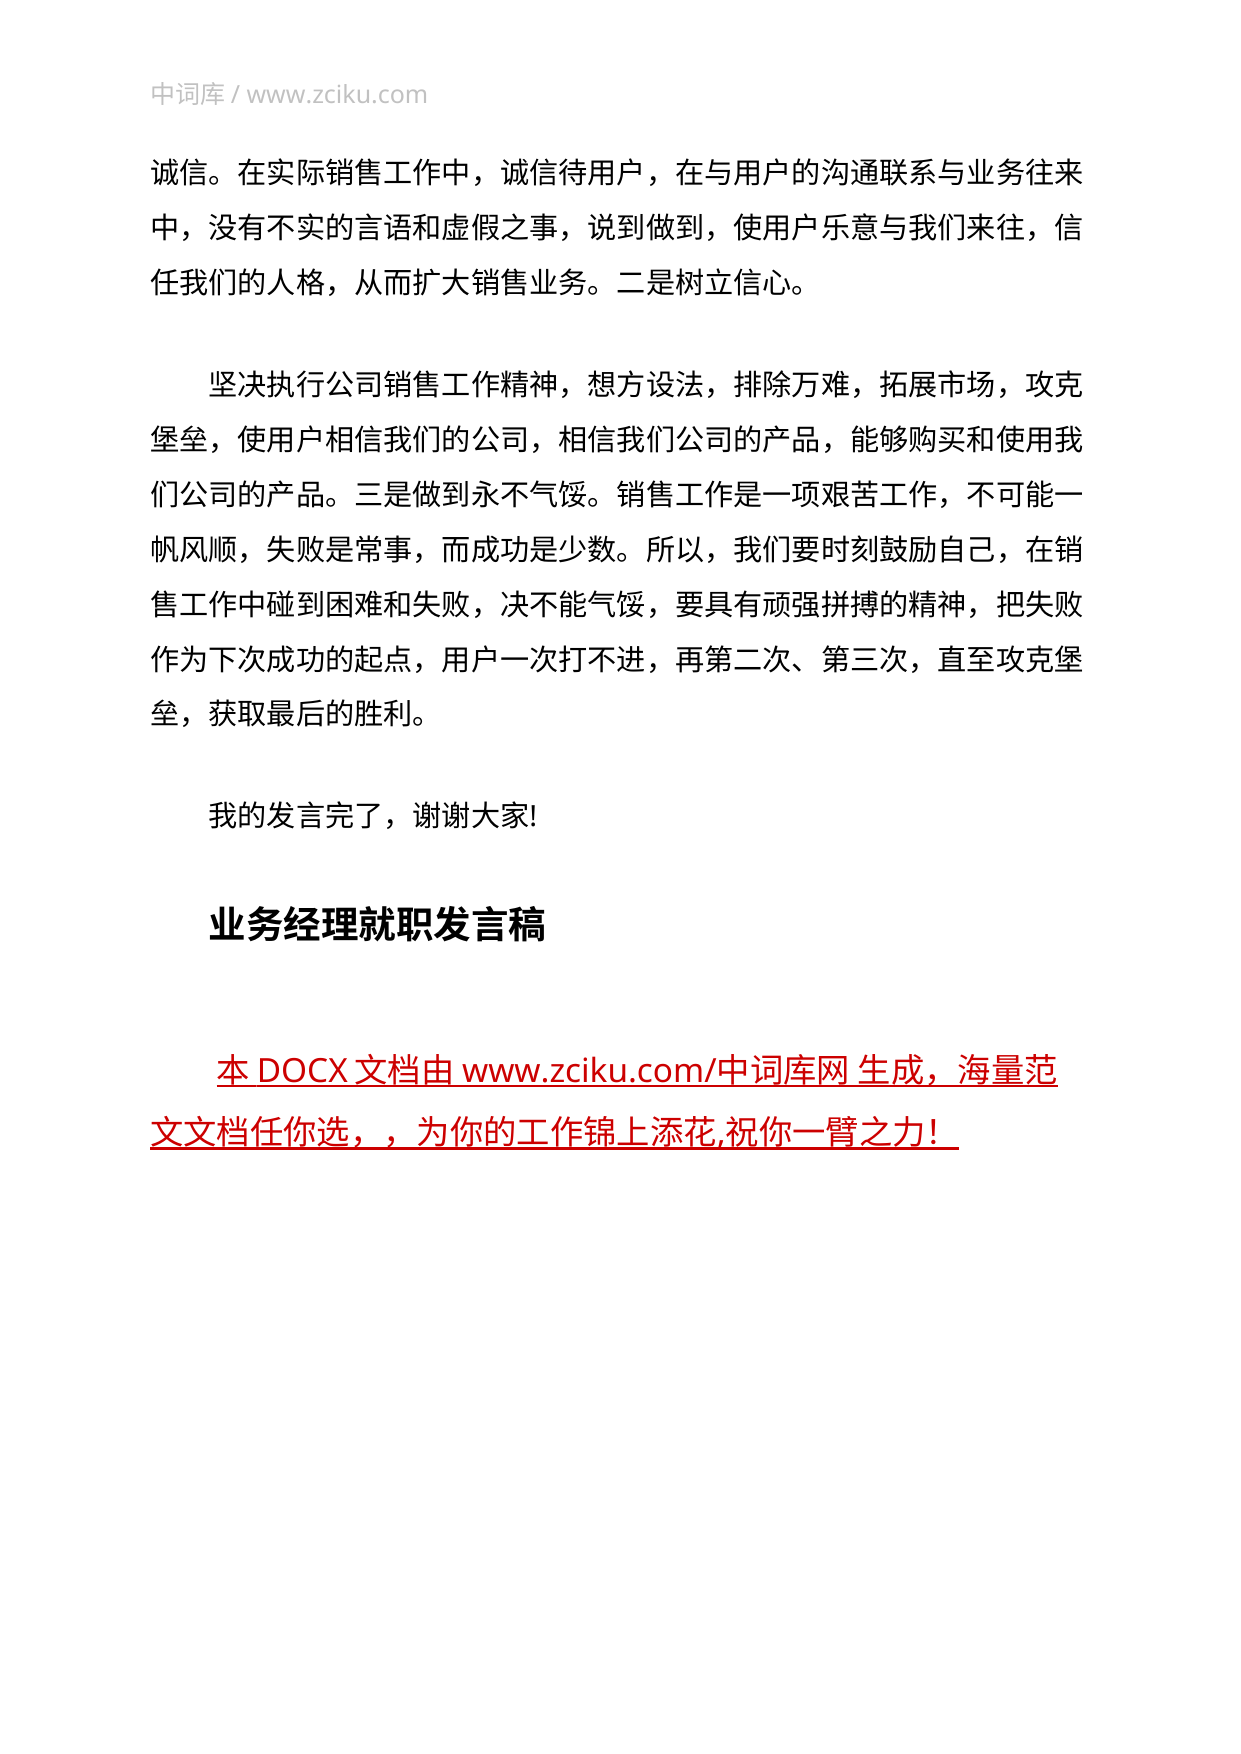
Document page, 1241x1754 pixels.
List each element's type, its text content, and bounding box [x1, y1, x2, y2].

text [150, 150, 1090, 302]
text 我的发言完了，谢谢大家! [150, 793, 1090, 835]
text 本DOCX文档由 www.zciku.com/中词库网 生成，海量范文文档任你选，，为你的工作锦上添花,祝你一臂之力！ [150, 1043, 1090, 1154]
text 业务经理就职发言稿 [150, 895, 1090, 949]
text 坚决执行公司销售工作精神，想方设法，排除万难，拓展市场，攻克堡垒，使用户相信我们的公司，相信我们公司的产品，能够购买和使用我们公司的产品。三是做到永不气馁。销售工作是一项艰苦工作，不可能一帆风顺，失败是常事，而成功是少数。所以，我们要时刻鼓励自己，在销售工作中碰到困难和失败，决不能气馁，要具有顽强拼搏的精神，把失败作为下次成功的起点，用户一次打不进，再第二次、第三次，直至攻克堡垒，获取最后的胜利。 [150, 362, 1090, 733]
